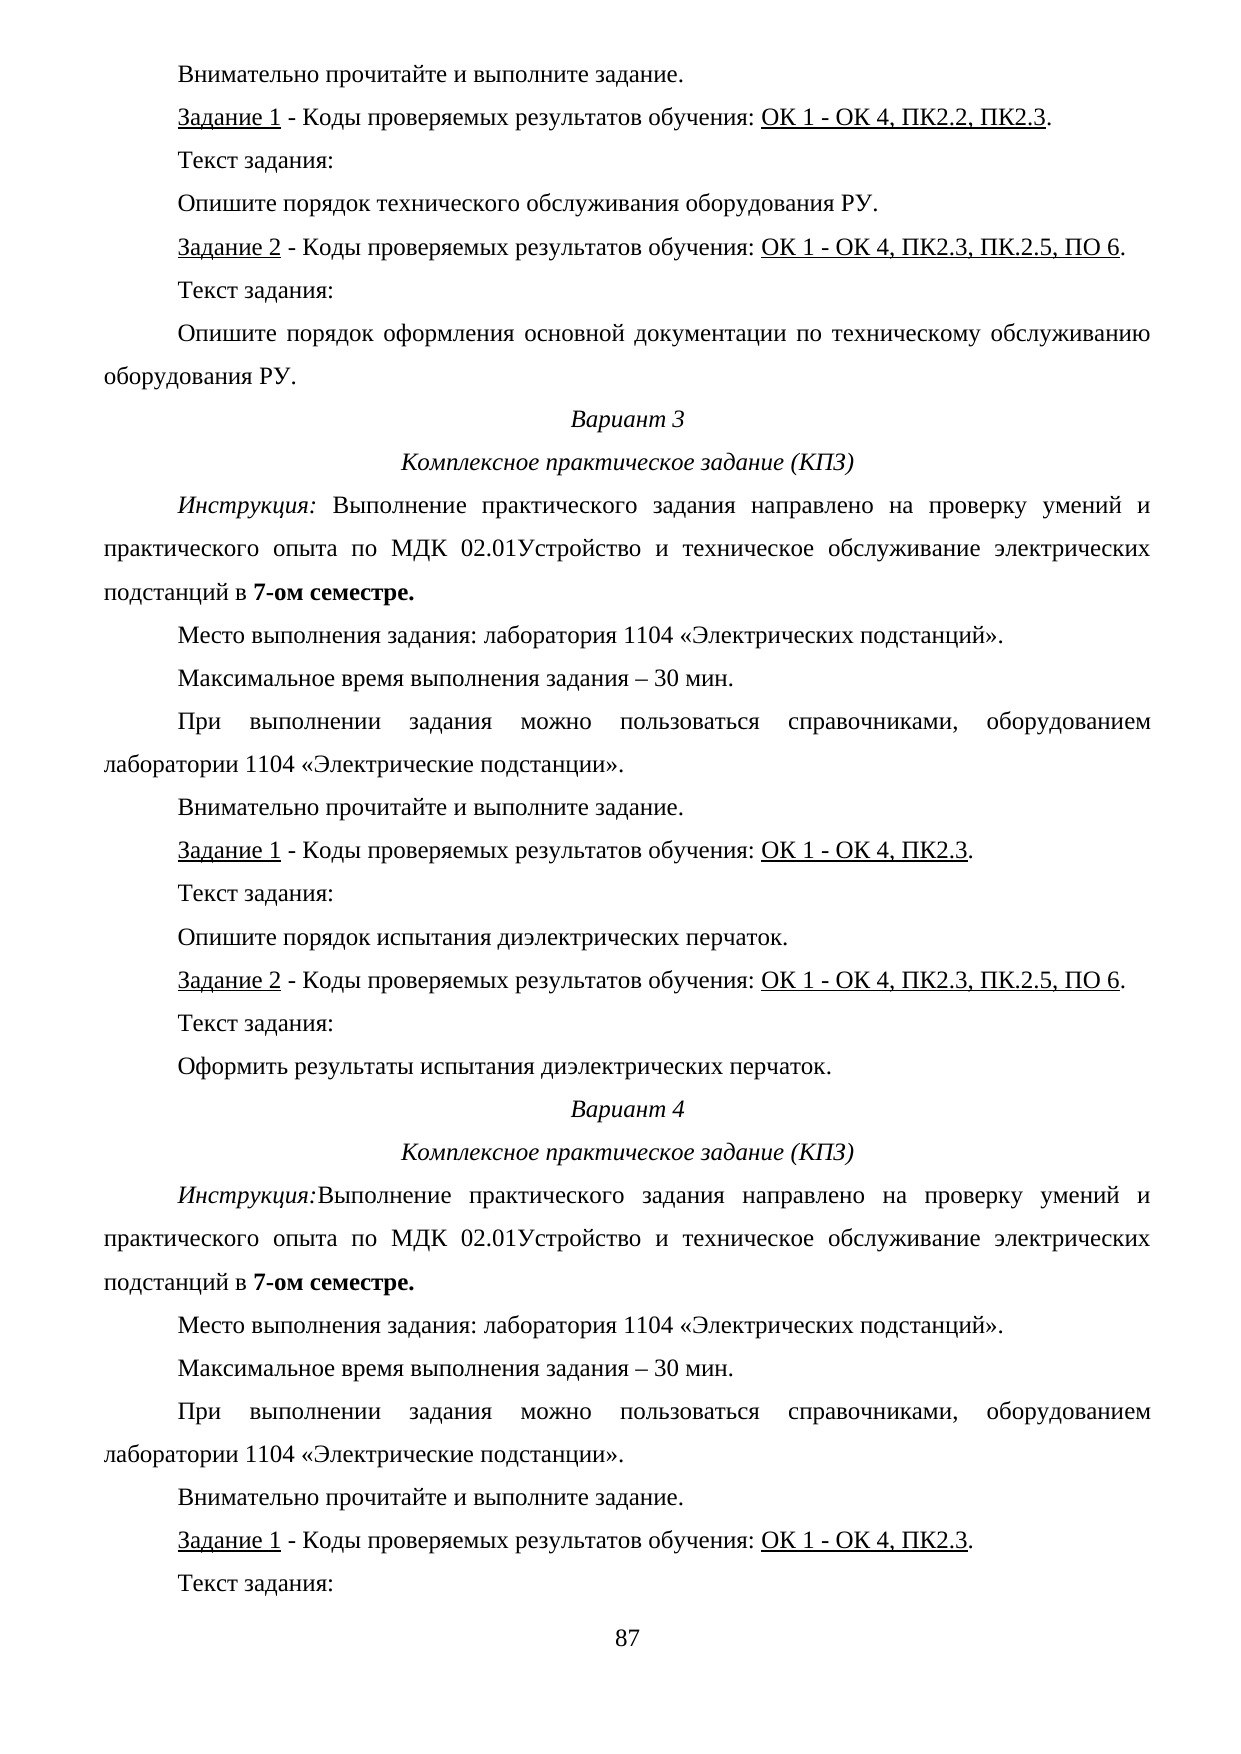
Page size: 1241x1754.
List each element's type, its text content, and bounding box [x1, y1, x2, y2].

text Задание 2 - Коды проверяемых результатов обучения: ОК 1 - ОК 4, ПК2.3, ПК.2.5, ПО 6. [103, 965, 1152, 993]
text Место выполнения задания: лаборатория 1104 «Электрических подстанций». [103, 1310, 1152, 1338]
text Внимательно прочитайте и выполните задание. [103, 792, 1152, 821]
text Текст задания: [103, 1008, 1152, 1037]
text Внимательно прочитайте и выполните задание. [103, 1482, 1152, 1511]
text Текст задания: [103, 145, 1152, 174]
text Опишите порядок оформления основной документации по техническому обслуживанию оборудования РУ. [103, 318, 1152, 390]
text Оформить результаты испытания диэлектрических перчаток. [103, 1051, 1152, 1080]
text Опишите порядок испытания диэлектрических перчаток. [103, 922, 1152, 950]
text Задание 1 - Коды проверяемых результатов обучения: ОК 1 - ОК 4, ПК2.3. [103, 1525, 1152, 1554]
text Комплексное практическое задание (КПЗ) [103, 1137, 1152, 1166]
text Задание 1 - Коды проверяемых результатов обучения: ОК 1 - ОК 4, ПК2.3. [103, 835, 1152, 864]
text Максимальное время выполнения задания – 30 мин. [103, 663, 1152, 692]
text Задание 2 - Коды проверяемых результатов обучения: ОК 1 - ОК 4, ПК2.3, ПК.2.5, ПО 6. [103, 232, 1152, 260]
text Максимальное время выполнения задания – 30 мин. [103, 1353, 1152, 1382]
text Место выполнения задания: лаборатория 1104 «Электрических подстанций». [103, 620, 1152, 648]
text Вариант 4 [103, 1094, 1152, 1123]
text При выполнении задания можно пользоваться справочниками, оборудованием лаборатории 1104 «Электрические подстанции». [103, 706, 1152, 778]
text Текст задания: [103, 878, 1152, 907]
text При выполнении задания можно пользоваться справочниками, оборудованием лаборатории 1104 «Электрические подстанции». [103, 1396, 1152, 1468]
text Опишите порядок технического обслуживания оборудования РУ. [103, 188, 1152, 217]
text Комплексное практическое задание (КПЗ) [103, 447, 1152, 476]
text Текст задания: [103, 275, 1152, 303]
text Текст задания: [103, 1568, 1152, 1597]
text Внимательно прочитайте и выполните задание. [103, 59, 1152, 88]
text Вариант 3 [103, 404, 1152, 433]
text Задание 1 - Коды проверяемых результатов обучения: ОК 1 - ОК 4, ПК2.2, ПК2.3. [103, 102, 1152, 131]
